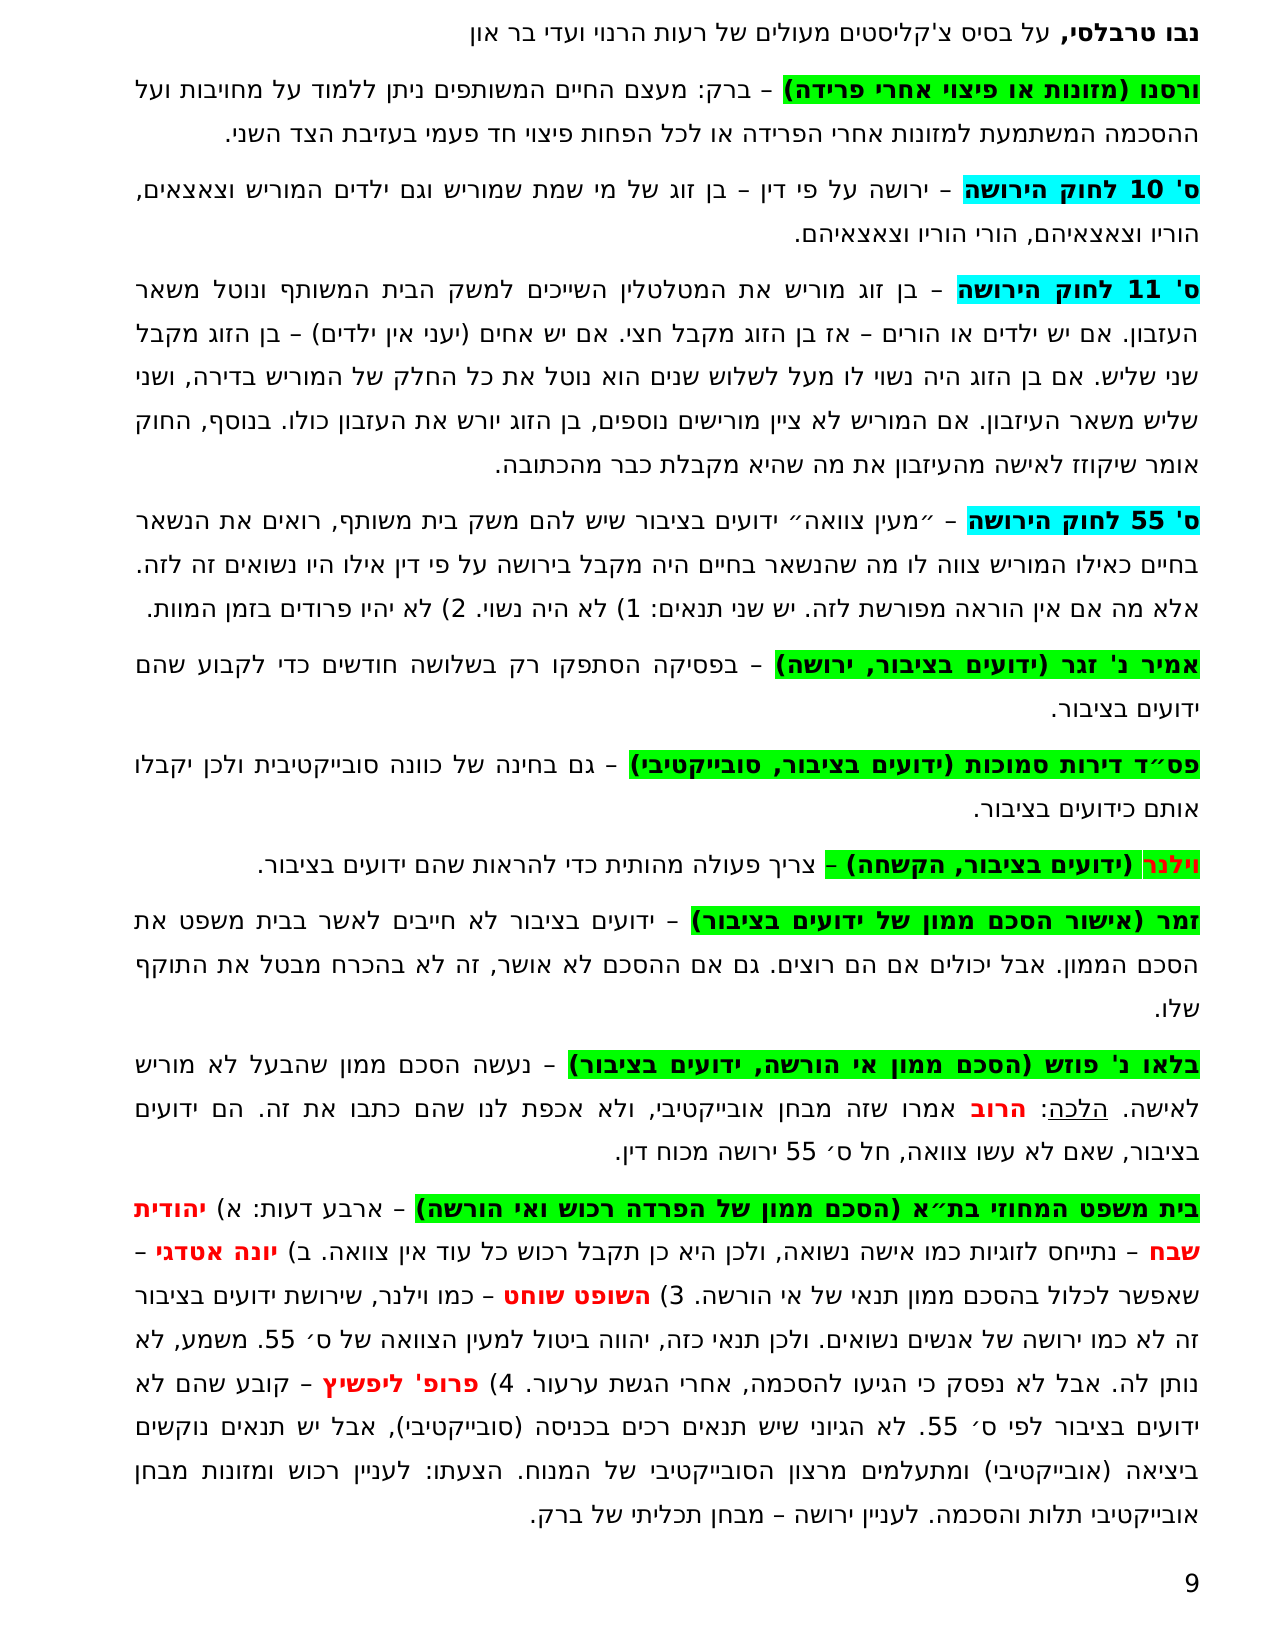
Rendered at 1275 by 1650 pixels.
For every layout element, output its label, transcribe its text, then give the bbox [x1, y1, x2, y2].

text זמר (אישור הסכם ממון של ידועים בציבור) – ידועים בציבור לא חייבים לאשר בבית משפט את הסכם הממון. אבל יכולים אם הם רוצים. גם אם ההסכם לא אושר, זה לא בהכרח מבטל את התוקף שלו. [134, 906, 1200, 1023]
text בית משפט המחוזי בת״א (הסכם ממון של הפרדה רכוש ואי הורשה) – ארבע דעות: א) יהודית שבח – נתייחס לזוגיות כמו אישה נשואה, ולכן היא כן תקבל רכוש כל עוד אין צוואה. ב) יונה אטדגי – שאפשר לכלול בהסכם ממון תנאי של אי הורשה. 3) השופט שוחט – כמו וילנר, שירושת ידועים בציבור זה לא כמו ירושה של אנשים נשואים. ולכן תנאי כזה, יהווה ביטול למעין הצוואה של ס׳ 55. משמע, לא נותן לה. אבל לא נפסק כי הגיעו להסכמה, אחרי הגשת ערעור. 4) פרופ' ליפשיץ – קובע שהם לא ידועים בציבור לפי ס׳ 55. לא הגיוני שיש תנאים רכים בכניסה (סובייקטיבי), אבל יש תנאים נוקשים ביציאה (אובייקטיבי) ומתעלמים מרצון הסובייקטיבי של המנוח. הצעתו: לעניין רכוש ומזונות מבחן אובייקטיבי תלות והסכמה. לעניין ירושה – מבחן תכליתי של ברק. [134, 1194, 1200, 1529]
text ס' 11 לחוק הירושה – בן זוג מוריש את המטלטלין השייכים למשק הבית המשותף ונוטל משאר העזבון. אם יש ילדים או הורים – אז בן הזוג מקבל חצי. אם יש אחים (יעני אין ילדים) – בן הזוג מקבל שני שליש. אם בן הזוג היה נשוי לו מעל לשלוש שנים הוא נוטל את כל החלק של המוריש בדירה, ושני שליש משאר העיזבון. אם המוריש לא ציין מורישים נוספים, בן הזוג יורש את העזבון כולו. בנוסף, החוק אומר שיקוזז לאישה מהעיזבון את מה שהיא מקבלת כבר מהכתובה. [134, 275, 1200, 479]
text אמיר נ' זגר (ידועים בציבור, ירושה) – בפסיקה הסתפקו רק בשלושה חודשים כדי לקבוע שהם ידועים בציבור. [134, 650, 1200, 723]
text בלאו נ' פוזש (הסכם ממון אי הורשה, ידועים בציבור) – נעשה הסכם ממון שהבעל לא מוריש לאישה. הלכה: הרוב אמרו שזה מבחן אובייקטיבי, ולא אכפת לנו שהם כתבו את זה. הם ידועים בציבור, שאם לא עשו צוואה, חל ס׳ 55 ירושה מכוח דין. [134, 1050, 1200, 1167]
text ס' 55 לחוק הירושה – ״מעין צוואה״ ידועים בציבור שיש להם משק בית משותף, רואים את הנשאר בחיים כאילו המוריש צווה לו מה שהנשאר בחיים היה מקבל בירושה על פי דין אילו היו נשואים זה לזה. אלא מה אם אין הוראה מפורשת לזה. יש שני תנאים: 1) לא היה נשוי. 2) לא יהיו פרודים בזמן המוות. [134, 506, 1200, 623]
text ורסנו (מזונות או פיצוי אחרי פרידה) – ברק: מעצם החיים המשותפים ניתן ללמוד על מחויבות ועל ההסכמה המשתמעת למזונות אחרי הפרידה או לכל הפחות פיצוי חד פעמי בעזיבת הצד השני. [134, 75, 1200, 148]
text פס״ד דירות סמוכות (ידועים בציבור, סובייקטיבי) – גם בחינה של כוונה סובייקטיבית ולכן יקבלו אותם כידועים בציבור. [134, 750, 1200, 823]
text וילנר (ידועים בציבור, הקשחה) – צריך פעולה מהותית כדי להראות שהם ידועים בציבור. [134, 850, 825, 879]
text ס' 10 לחוק הירושה – ירושה על פי דין – בן זוג של מי שמת שמוריש וגם ילדים המוריש וצאצאים, הוריו וצאצאיהם, הורי הוריו וצאצאיהם. [134, 175, 1200, 248]
